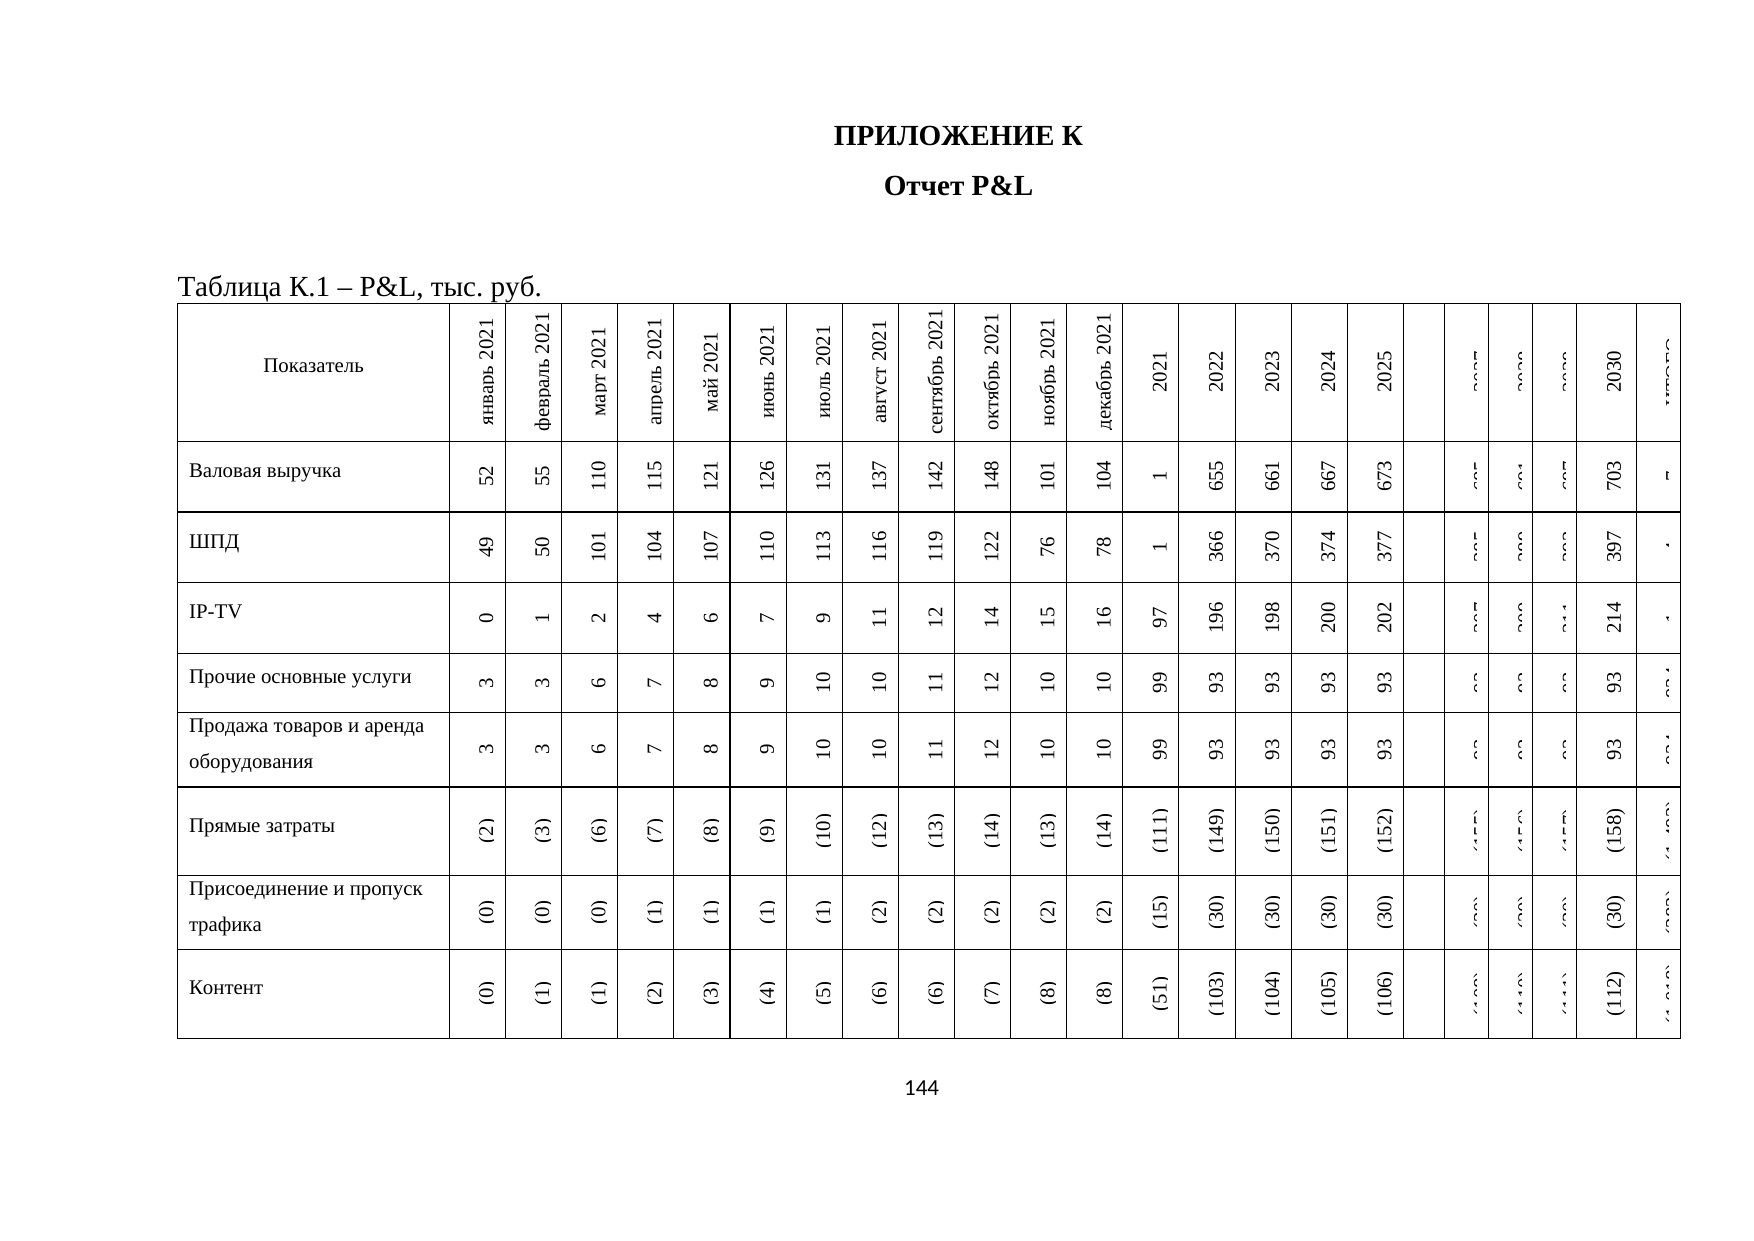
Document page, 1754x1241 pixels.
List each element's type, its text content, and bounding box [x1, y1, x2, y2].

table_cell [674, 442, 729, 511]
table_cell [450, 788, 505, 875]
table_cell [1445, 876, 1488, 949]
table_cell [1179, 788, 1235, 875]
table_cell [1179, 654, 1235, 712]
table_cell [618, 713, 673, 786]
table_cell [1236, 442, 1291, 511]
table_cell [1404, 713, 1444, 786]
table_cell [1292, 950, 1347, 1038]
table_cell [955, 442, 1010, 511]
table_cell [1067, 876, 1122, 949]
text ПРИЛОЖЕНИЕ К [177, 118, 1665, 152]
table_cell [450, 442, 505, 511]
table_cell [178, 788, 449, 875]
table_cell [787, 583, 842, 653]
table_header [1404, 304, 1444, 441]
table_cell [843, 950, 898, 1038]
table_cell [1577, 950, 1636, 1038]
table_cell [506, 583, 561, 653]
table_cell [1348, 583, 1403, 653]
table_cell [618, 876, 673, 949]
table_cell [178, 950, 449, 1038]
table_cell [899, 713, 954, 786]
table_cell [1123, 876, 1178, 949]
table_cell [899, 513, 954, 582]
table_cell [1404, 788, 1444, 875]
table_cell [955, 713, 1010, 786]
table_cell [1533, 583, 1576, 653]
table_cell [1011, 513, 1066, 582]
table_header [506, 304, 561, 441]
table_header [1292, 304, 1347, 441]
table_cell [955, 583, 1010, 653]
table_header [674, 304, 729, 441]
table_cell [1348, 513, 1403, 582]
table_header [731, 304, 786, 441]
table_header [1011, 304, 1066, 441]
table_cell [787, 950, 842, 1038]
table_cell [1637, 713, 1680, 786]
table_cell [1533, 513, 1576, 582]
text Отчет P&L [177, 168, 1665, 202]
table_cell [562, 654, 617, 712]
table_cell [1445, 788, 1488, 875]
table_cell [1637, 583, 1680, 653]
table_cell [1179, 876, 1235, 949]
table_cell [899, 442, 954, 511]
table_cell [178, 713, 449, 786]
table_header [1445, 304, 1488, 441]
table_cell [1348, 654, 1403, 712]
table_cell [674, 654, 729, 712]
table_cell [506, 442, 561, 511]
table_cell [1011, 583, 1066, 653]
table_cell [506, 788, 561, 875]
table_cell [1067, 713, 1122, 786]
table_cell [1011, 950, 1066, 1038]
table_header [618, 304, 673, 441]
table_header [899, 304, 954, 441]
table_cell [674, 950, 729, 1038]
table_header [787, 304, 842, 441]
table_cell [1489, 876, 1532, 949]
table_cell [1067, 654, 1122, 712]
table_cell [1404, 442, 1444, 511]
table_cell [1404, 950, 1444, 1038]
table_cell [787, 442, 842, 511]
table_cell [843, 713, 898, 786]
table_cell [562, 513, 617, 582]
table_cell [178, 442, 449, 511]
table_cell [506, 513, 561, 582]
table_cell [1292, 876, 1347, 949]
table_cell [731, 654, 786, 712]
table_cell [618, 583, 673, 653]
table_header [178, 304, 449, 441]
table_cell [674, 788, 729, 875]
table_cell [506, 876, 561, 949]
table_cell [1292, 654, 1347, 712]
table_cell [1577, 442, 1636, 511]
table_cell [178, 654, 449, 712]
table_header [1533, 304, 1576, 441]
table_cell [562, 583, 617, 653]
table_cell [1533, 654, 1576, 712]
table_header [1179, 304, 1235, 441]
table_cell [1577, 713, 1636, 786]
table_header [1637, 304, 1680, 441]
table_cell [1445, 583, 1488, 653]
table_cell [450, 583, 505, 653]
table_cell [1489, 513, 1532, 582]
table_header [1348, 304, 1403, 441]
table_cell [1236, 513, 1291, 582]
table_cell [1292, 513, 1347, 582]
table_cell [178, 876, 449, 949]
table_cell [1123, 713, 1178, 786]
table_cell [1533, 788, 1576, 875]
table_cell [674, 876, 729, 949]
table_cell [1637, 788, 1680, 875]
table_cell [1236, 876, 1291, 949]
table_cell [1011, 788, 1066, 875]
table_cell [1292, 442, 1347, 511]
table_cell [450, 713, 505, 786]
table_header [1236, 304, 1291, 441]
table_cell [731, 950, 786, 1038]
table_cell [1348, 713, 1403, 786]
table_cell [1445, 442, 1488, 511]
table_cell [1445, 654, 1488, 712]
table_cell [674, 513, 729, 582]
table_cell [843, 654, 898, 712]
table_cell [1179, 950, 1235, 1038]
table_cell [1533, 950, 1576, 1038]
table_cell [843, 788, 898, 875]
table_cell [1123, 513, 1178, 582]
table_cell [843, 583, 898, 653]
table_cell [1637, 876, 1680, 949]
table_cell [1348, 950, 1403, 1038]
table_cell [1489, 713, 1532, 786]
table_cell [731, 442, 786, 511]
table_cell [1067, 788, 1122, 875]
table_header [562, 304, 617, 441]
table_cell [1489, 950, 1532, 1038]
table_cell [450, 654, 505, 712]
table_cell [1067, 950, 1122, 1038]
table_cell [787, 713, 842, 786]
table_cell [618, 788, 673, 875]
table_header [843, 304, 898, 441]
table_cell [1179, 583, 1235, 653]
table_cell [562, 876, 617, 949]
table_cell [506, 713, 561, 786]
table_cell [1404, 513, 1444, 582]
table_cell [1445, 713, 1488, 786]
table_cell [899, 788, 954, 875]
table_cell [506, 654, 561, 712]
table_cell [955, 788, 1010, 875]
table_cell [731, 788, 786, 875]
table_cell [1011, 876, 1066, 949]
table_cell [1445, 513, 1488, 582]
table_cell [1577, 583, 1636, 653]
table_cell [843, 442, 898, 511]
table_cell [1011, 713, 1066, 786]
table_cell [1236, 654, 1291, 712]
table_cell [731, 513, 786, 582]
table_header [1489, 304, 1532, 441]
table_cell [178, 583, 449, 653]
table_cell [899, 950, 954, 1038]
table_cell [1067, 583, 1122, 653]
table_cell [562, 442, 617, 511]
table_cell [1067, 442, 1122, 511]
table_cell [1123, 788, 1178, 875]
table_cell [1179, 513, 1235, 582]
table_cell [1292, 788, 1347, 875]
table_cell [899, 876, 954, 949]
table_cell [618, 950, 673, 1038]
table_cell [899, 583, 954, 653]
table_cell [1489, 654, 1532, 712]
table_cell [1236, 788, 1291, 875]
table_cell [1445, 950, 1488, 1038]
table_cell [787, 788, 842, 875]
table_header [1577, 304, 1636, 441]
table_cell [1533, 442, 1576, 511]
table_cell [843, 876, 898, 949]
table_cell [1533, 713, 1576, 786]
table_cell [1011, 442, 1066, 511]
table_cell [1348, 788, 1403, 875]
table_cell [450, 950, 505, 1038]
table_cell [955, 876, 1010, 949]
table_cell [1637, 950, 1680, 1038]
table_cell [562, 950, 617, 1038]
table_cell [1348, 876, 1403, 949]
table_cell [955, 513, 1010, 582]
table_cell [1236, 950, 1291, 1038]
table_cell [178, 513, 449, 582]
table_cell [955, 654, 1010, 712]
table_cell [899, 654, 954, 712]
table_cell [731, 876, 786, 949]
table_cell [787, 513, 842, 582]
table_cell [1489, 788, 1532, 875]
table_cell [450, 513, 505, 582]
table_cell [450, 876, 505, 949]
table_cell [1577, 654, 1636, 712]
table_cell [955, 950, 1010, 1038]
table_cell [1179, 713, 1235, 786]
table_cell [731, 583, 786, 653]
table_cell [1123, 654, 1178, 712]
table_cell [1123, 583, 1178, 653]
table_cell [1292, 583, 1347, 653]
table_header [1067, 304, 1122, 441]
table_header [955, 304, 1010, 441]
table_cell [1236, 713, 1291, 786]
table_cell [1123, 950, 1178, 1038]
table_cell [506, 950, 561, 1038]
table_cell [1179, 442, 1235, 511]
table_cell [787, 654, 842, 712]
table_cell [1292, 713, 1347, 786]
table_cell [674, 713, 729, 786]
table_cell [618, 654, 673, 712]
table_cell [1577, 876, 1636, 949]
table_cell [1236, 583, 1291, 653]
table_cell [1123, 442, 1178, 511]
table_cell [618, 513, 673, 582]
text Таблица К.1 – P&L, тыс. руб. [177, 269, 1665, 303]
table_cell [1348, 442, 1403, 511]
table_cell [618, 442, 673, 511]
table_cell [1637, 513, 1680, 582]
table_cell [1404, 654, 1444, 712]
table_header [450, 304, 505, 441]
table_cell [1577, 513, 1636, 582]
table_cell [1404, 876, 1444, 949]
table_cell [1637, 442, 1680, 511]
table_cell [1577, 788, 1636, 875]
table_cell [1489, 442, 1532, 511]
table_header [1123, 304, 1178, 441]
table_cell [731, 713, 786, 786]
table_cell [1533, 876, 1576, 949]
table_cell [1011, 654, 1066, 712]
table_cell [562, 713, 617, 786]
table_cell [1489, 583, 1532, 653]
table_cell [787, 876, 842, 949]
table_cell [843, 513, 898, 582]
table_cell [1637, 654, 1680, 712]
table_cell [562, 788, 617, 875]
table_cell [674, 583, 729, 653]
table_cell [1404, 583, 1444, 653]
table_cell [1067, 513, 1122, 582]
